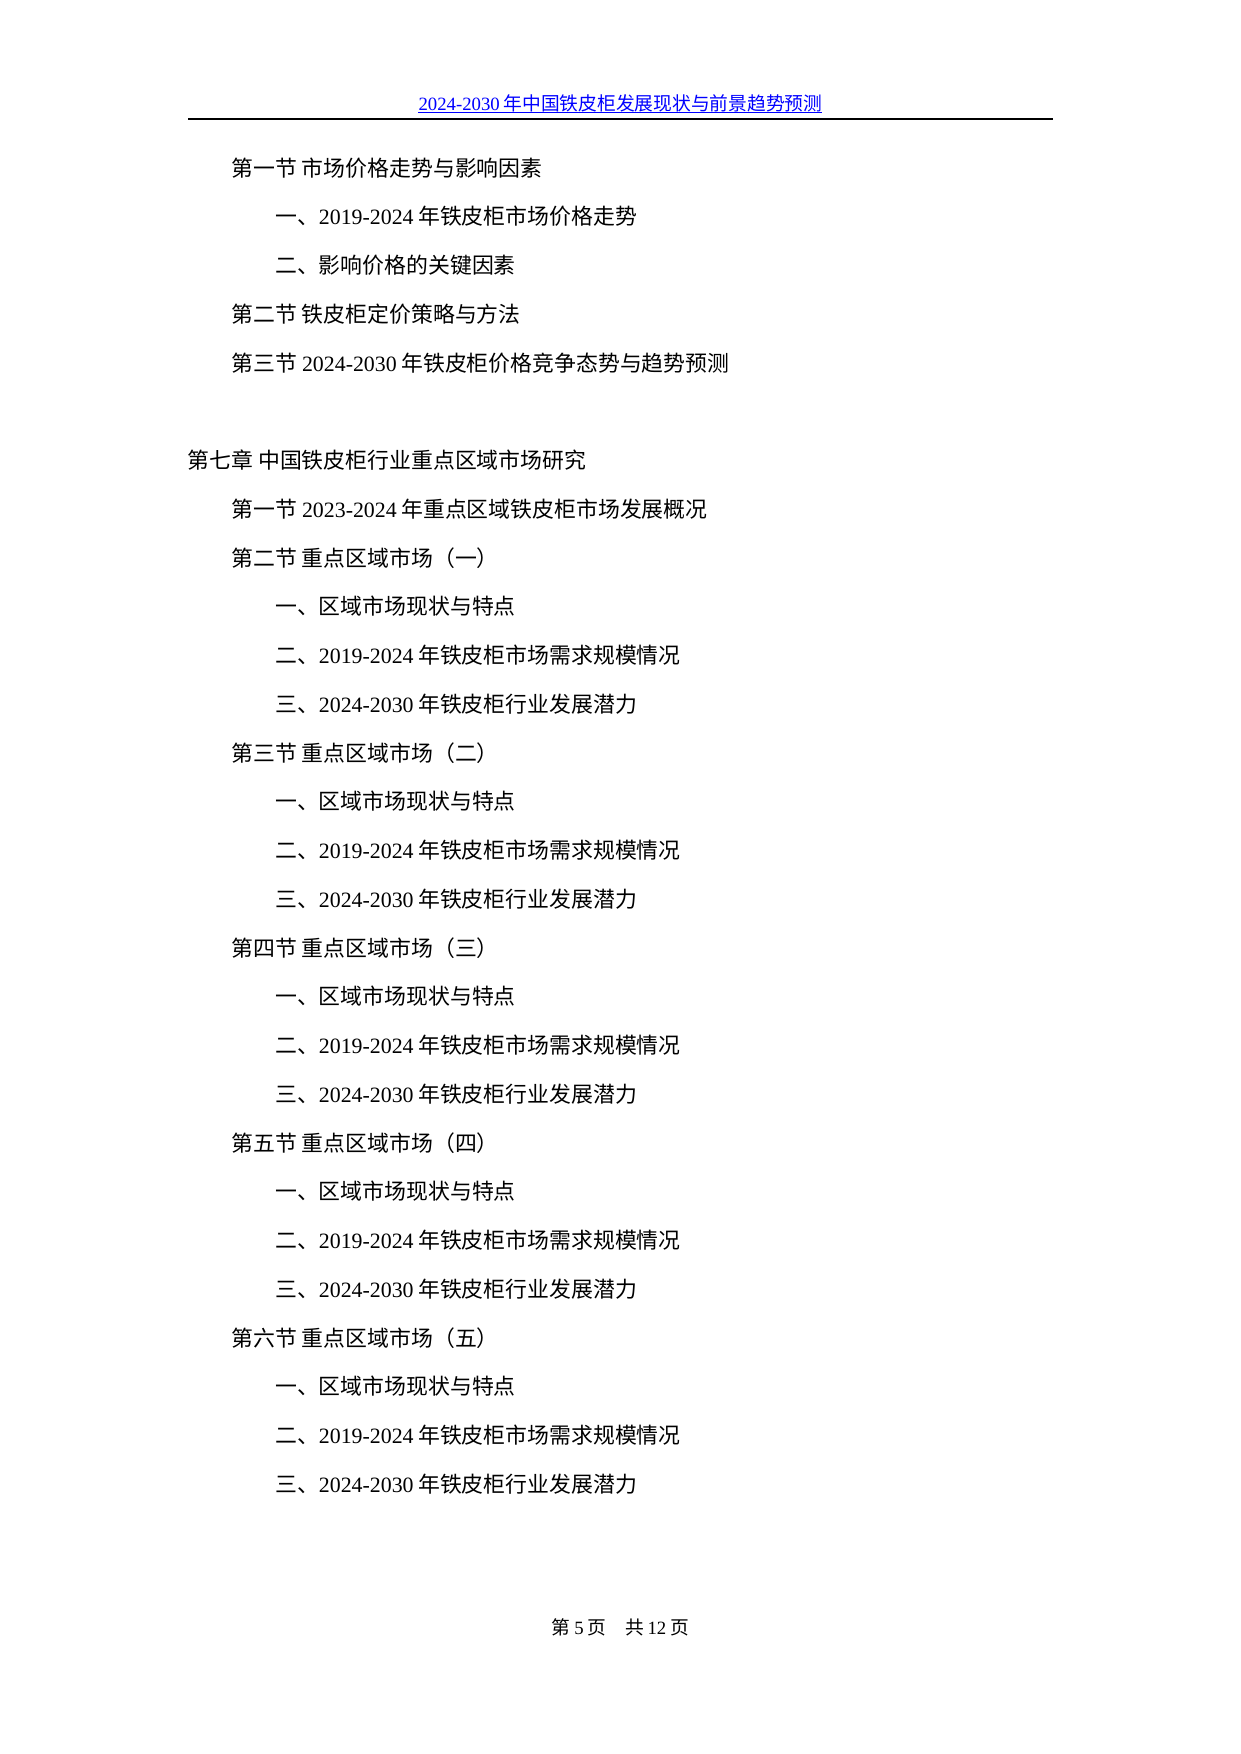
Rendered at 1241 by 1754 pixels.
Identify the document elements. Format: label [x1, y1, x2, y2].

text [187, 150, 1053, 1499]
